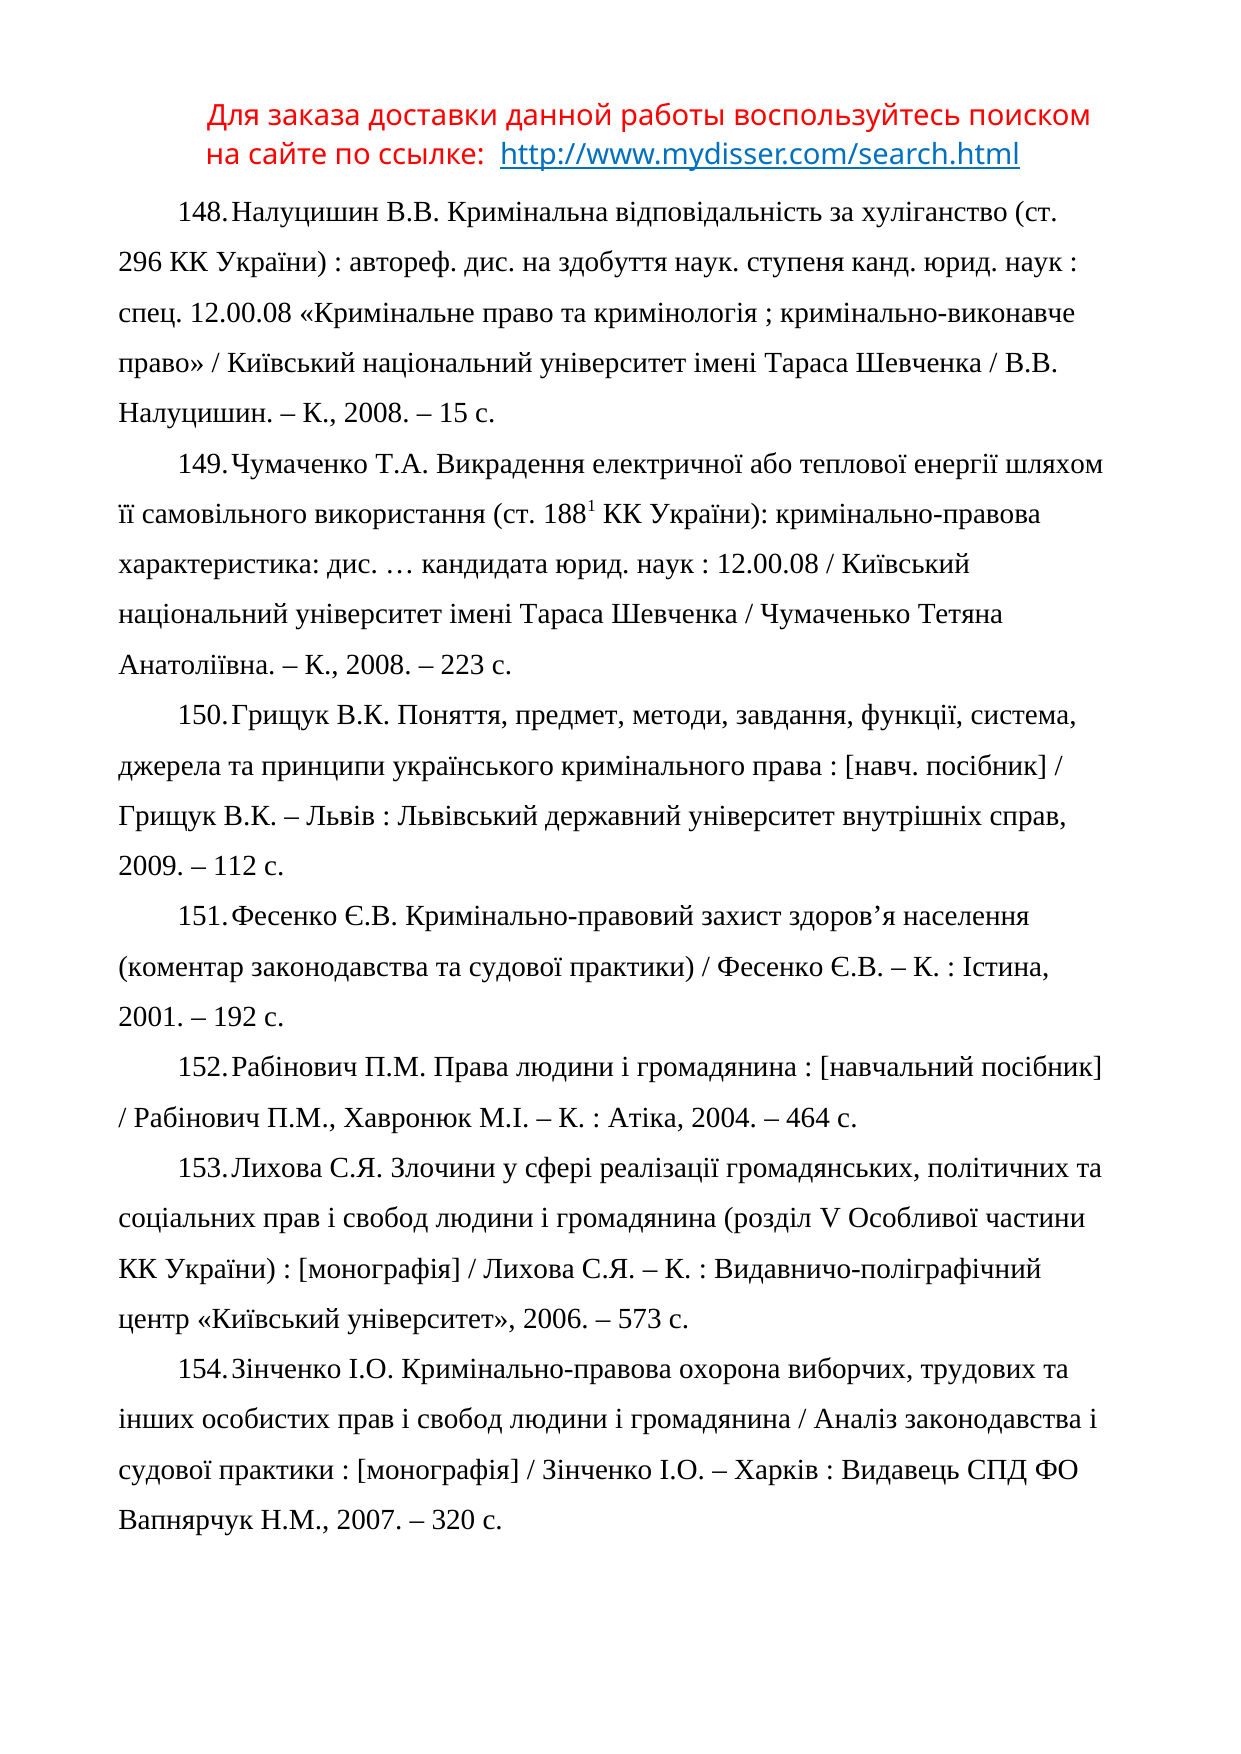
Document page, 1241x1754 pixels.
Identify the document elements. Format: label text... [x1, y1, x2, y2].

list Фесенко Є.В. Кримінально-правовий захист здоров’я населення (коментар законодавства та судової практики) / Фесенко Є.В. – К. : Істина, 2001. – 192 с. [118, 898, 1107, 1033]
list Налуцишин В.В. Кримінальна відповідальність за хуліганство (ст. 296 КК України) : автореф. дис. на здобуття наук. ступеня канд. юрид. наук : спец. 12.00.08 «Кримінальне право та кримінологія ; кримінально-виконавче право» / Київський національний університет імені Тараса Шевченка / В.В. Налуцишин. – К., 2008. – 15 с. [118, 194, 1107, 429]
list Лихова С.Я. Злочини у сфері реалізації громадянських, політичних та соціальних прав і свобод людини і громадянина (розділ V Особливої частини КК України) : [монографія] / Лихова С.Я. – К. : Видавничо-поліграфічний центр «Київський університет», 2006. – 573 с. [118, 1150, 1107, 1334]
list Чумаченко Т.А. Викрадення електричної або теплової енергії шляхом її самовільного використання (ст. 1881 КК України): кримінально-правова характеристика: дис. … кандидата юрид. наук : 12.00.08 / Київський національний університет імені Тараса Шевченка / Чумаченько Тетяна Анатоліївна. – К., 2008. – 223 с. [118, 446, 1107, 681]
list Зінченко І.О. Кримінально-правова охорона виборчих, трудових та інших особистих прав і свобод людини і громадянина / Аналіз законодавства і судової практики : [монографія] / Зінченко І.О. – Харків : Видавець СПД ФО Вапнярчук Н.М., 2007. – 320 с. [118, 1351, 1107, 1536]
list Рабінович П.М. Права людини і громадянина : [навчальний посібник] / Рабінович П.М., Хавронюк М.І. – К. : Атіка, 2004. – 464 с. [118, 1049, 1107, 1133]
list Грищук В.К. Поняття, предмет, методи, завдання, функції, система, джерела та принципи українського кримінального права : [навч. посібник] / Грищук В.К. – Львів : Львівський державний університет внутрішніх справ, 2009. – 112 с. [118, 697, 1107, 882]
